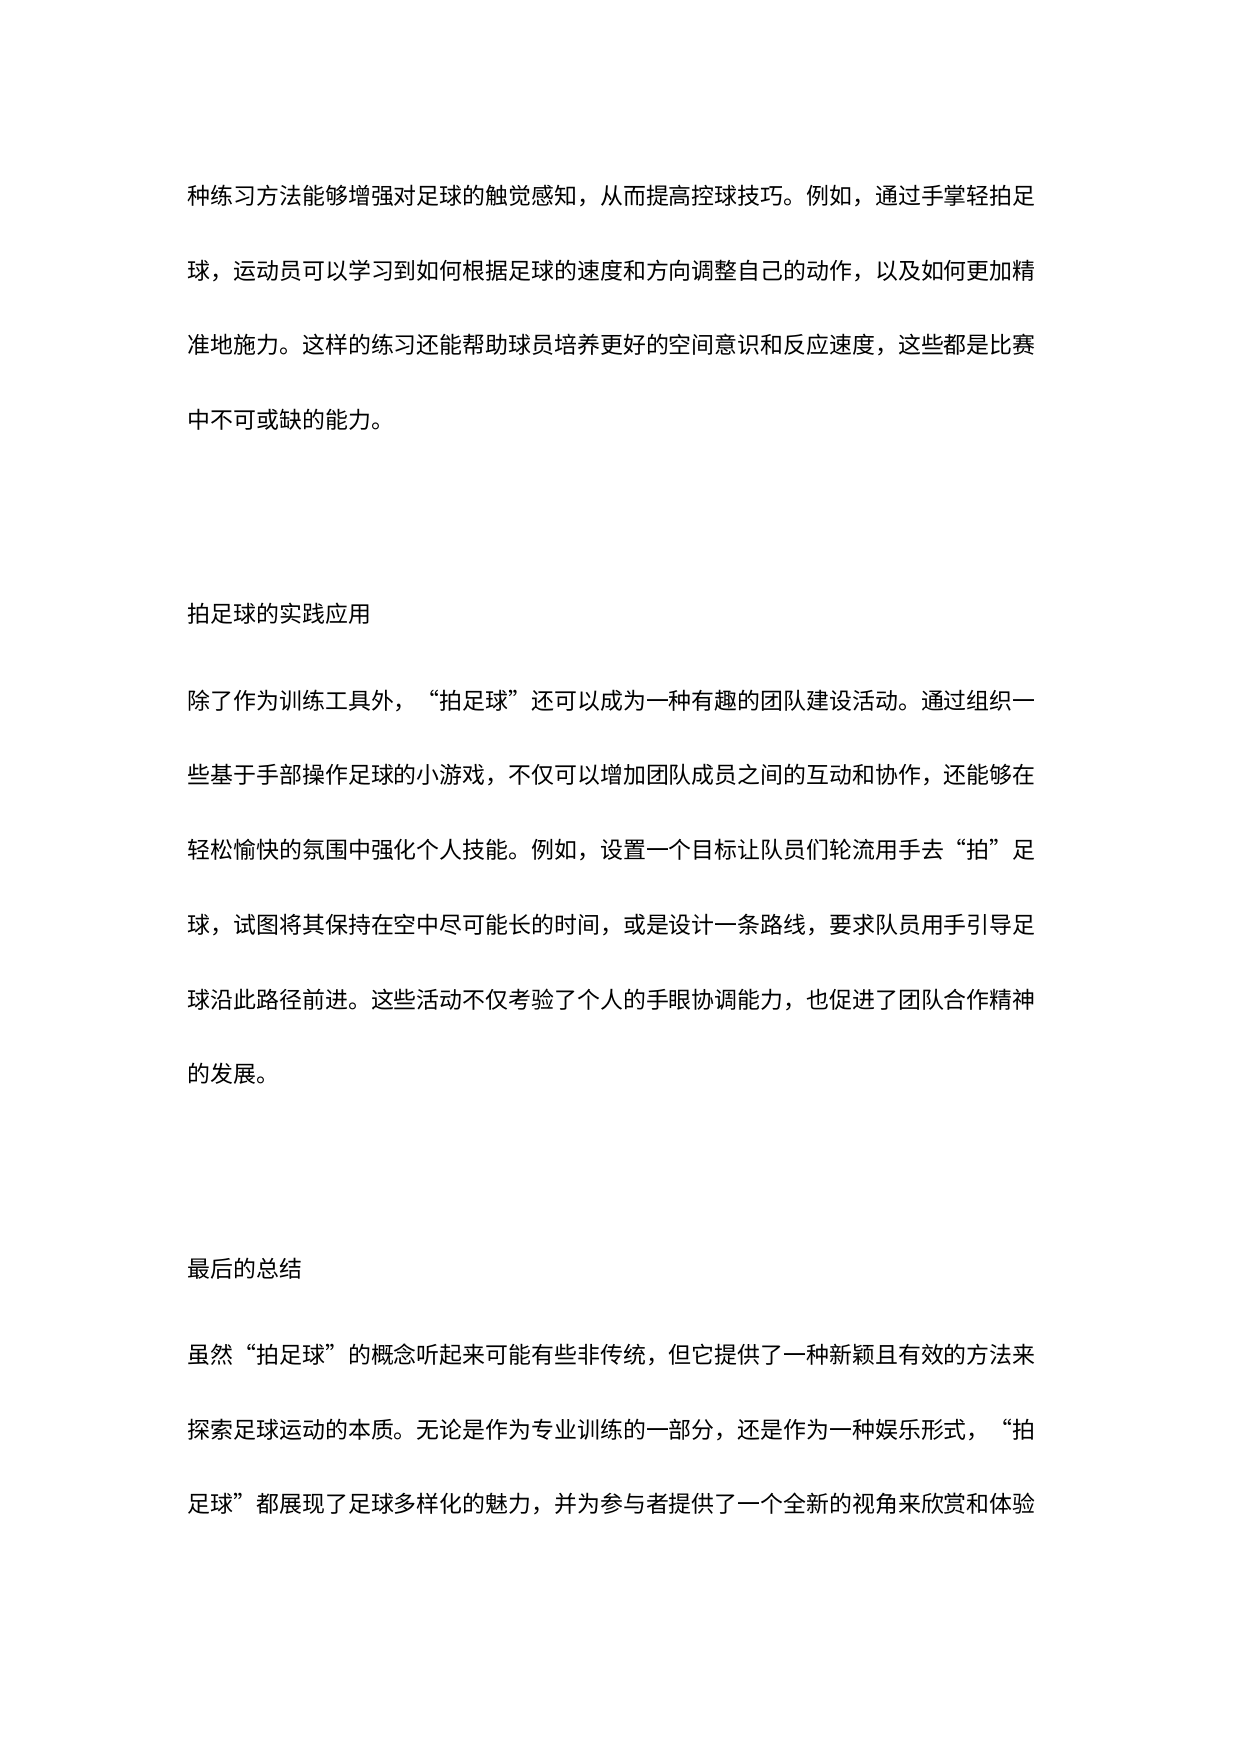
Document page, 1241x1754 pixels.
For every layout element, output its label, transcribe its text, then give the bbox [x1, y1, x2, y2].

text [187, 1321, 1053, 1536]
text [187, 162, 1053, 451]
text 最后的总结 [187, 1234, 1053, 1299]
text 拍足球的实践应用 [187, 580, 1053, 645]
text 除了作为训练工具外，“拍足球”还可以成为一种有趣的团队建设活动。通过组织一些基于手部操作足球的小游戏，不仅可以增加团队成员之间的互动和协作，还能够在轻松愉快的氛围中强化个人技能。例如，设置一个目标让队员们轮流用手去“拍”足球，试图将其保持在空中尽可能长的时间，或是设计一条路线，要求队员用手引导足球沿此路径前进。这些活动不仅考验了个人的手眼协调能力，也促进了团队合作精神的发展。 [187, 667, 1053, 1105]
